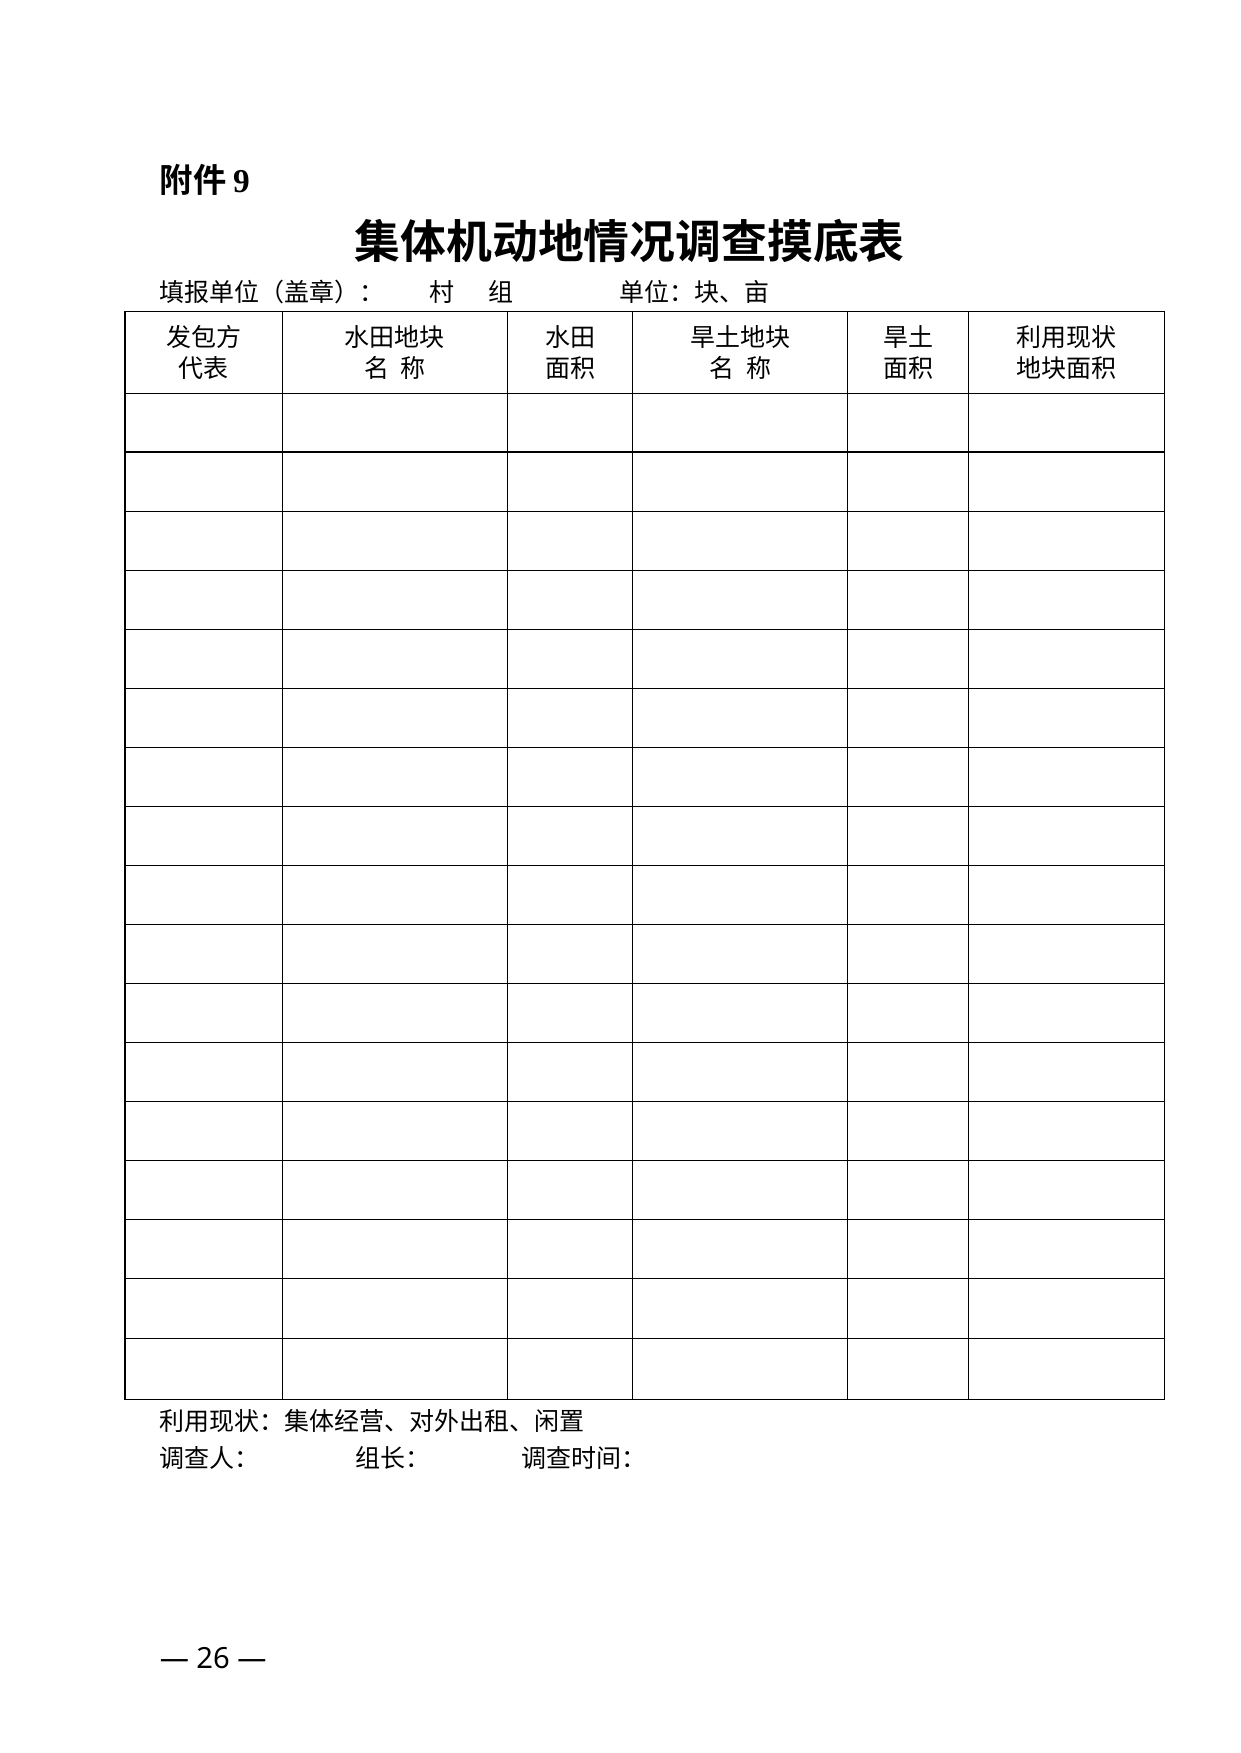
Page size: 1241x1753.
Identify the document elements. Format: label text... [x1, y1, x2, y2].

table_cell [126, 1102, 282, 1160]
table_cell [848, 1043, 968, 1101]
table_cell [508, 748, 632, 806]
text 填报单位（盖章）： 村 组 单位：块、亩 [159, 272, 1100, 308]
table_cell [848, 984, 968, 1042]
table_cell [508, 512, 632, 569]
table_cell [126, 984, 282, 1042]
table_cell [633, 689, 847, 747]
table_cell [969, 866, 1164, 924]
table_cell [283, 1043, 507, 1101]
table_cell [508, 689, 632, 747]
table_cell [848, 925, 968, 983]
table_cell [848, 630, 968, 688]
table_cell [283, 1339, 507, 1399]
table_cell [969, 1043, 1164, 1101]
table_cell [969, 453, 1164, 511]
table_cell [633, 394, 847, 451]
table_cell [848, 1161, 968, 1219]
table_cell [283, 571, 507, 629]
table_cell [508, 1220, 632, 1278]
table_cell [633, 748, 847, 806]
table_cell [126, 630, 282, 688]
table_cell [969, 1102, 1164, 1160]
table_cell [126, 748, 282, 806]
table_cell [508, 630, 632, 688]
table_cell [633, 1339, 847, 1399]
table_cell [508, 866, 632, 924]
table_cell [126, 512, 282, 569]
table_header 旱土 面积 [848, 312, 968, 392]
table_cell [283, 748, 507, 806]
table_cell [126, 807, 282, 865]
table_cell [969, 1220, 1164, 1278]
table_cell [633, 807, 847, 865]
table_cell [126, 689, 282, 747]
table_cell [633, 1161, 847, 1219]
table_cell [969, 689, 1164, 747]
table_cell [508, 1339, 632, 1399]
table_cell [633, 1220, 847, 1278]
table_cell [283, 984, 507, 1042]
table_cell [126, 1043, 282, 1101]
table_cell [283, 1220, 507, 1278]
text 调查人： 组长： 调查时间： [159, 1437, 1100, 1475]
table_cell [848, 1339, 968, 1399]
table_cell [848, 1279, 968, 1337]
table_cell [848, 748, 968, 806]
table_cell [126, 394, 282, 451]
table_cell [126, 453, 282, 511]
table_cell [969, 984, 1164, 1042]
text 附件9 [159, 153, 1100, 202]
table_cell [126, 571, 282, 629]
table_cell [969, 807, 1164, 865]
table_cell [633, 1043, 847, 1101]
table_header 利用现状 地块面积 [969, 312, 1164, 392]
table_cell [633, 1279, 847, 1337]
table_cell [848, 807, 968, 865]
table_cell [508, 807, 632, 865]
table_header 发包方 代表 [126, 312, 282, 392]
table_cell [969, 1161, 1164, 1219]
table_cell [633, 630, 847, 688]
table_cell [283, 1161, 507, 1219]
table_cell [508, 571, 632, 629]
table_cell [848, 866, 968, 924]
table_cell [633, 453, 847, 511]
table_cell [633, 925, 847, 983]
table_cell [848, 453, 968, 511]
table_cell [848, 512, 968, 569]
table_header 旱土地块 名 称 [633, 312, 847, 392]
table_cell [283, 689, 507, 747]
table_cell [283, 866, 507, 924]
table_cell [969, 1339, 1164, 1399]
table_cell [633, 1102, 847, 1160]
table_cell [848, 689, 968, 747]
table_cell [508, 925, 632, 983]
table_cell [283, 630, 507, 688]
table_cell [283, 925, 507, 983]
table_cell [508, 1043, 632, 1101]
table_cell [508, 984, 632, 1042]
table_header 水田 面积 [508, 312, 632, 392]
table_cell [508, 1161, 632, 1219]
table_cell [283, 807, 507, 865]
table_cell [848, 394, 968, 451]
table_cell [848, 1220, 968, 1278]
table_cell [508, 453, 632, 511]
table_cell [969, 571, 1164, 629]
text 利用现状：集体经营、对外出租、闲置 [159, 1400, 1100, 1437]
table_cell [969, 394, 1164, 451]
table_cell [283, 512, 507, 569]
table_cell [969, 1279, 1164, 1337]
table_cell [508, 1102, 632, 1160]
table_cell [633, 512, 847, 569]
table_cell [283, 394, 507, 451]
table_cell [848, 1102, 968, 1160]
table_cell [633, 984, 847, 1042]
table_cell [283, 1279, 507, 1337]
table_header 水田地块 名 称 [283, 312, 507, 392]
table_cell [126, 1339, 282, 1399]
table_cell [969, 925, 1164, 983]
table_cell [633, 571, 847, 629]
table_cell [283, 1102, 507, 1160]
table_cell [969, 630, 1164, 688]
table_cell [126, 866, 282, 924]
table_cell [126, 1161, 282, 1219]
table_cell [969, 512, 1164, 569]
table_cell [283, 453, 507, 511]
table_cell [126, 1279, 282, 1337]
table_cell [848, 571, 968, 629]
table_cell [508, 1279, 632, 1337]
table_cell [969, 748, 1164, 806]
table_cell [508, 394, 632, 451]
table_cell [633, 866, 847, 924]
table_cell [126, 1220, 282, 1278]
text 集体机动地情况调查摸底表 [159, 206, 1100, 272]
table_cell [126, 925, 282, 983]
